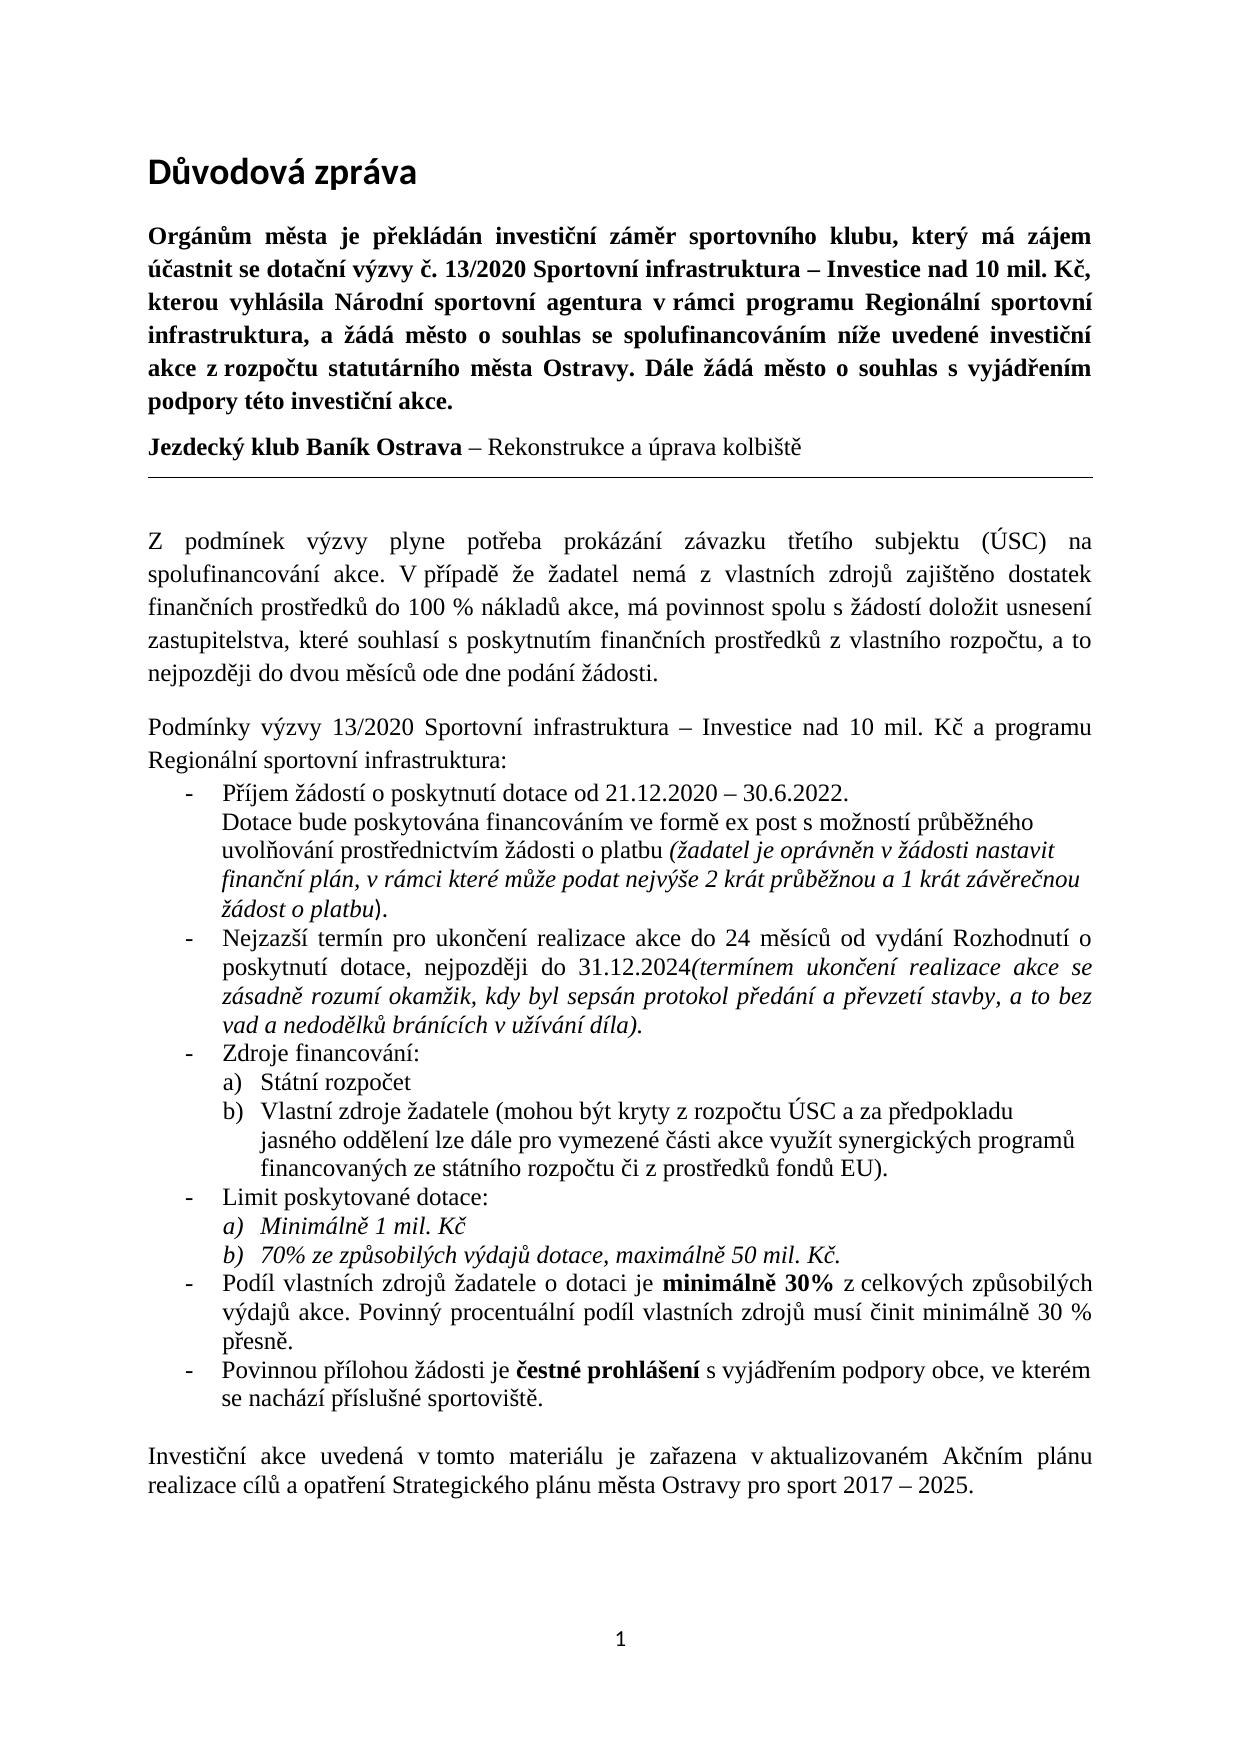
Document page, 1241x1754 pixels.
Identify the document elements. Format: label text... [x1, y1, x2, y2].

text Podmínky výzvy 13/2020 Sportovní infrastruktura – Investice nad 10 mil. Kč a programu Regionální sportovní infrastruktura: [148, 712, 1093, 774]
text Dotace bude poskytována financováním ve formě ex post s možností průběžného uvolňování prostřednictvím žádosti o platbu (žadatel je oprávněn v žádosti nastavit finanční plán, v rámci které může podat nejvýše 2 krát průběžnou a 1 krát závěrečnou žádost o platbu). [221, 807, 1093, 923]
text Orgánům města je překládán investiční záměr sportovního klubu, který má zájem účastnit se dotační výzvy č. 13/2020 Sportovní infrastruktura – Investice nad 10 mil. Kč, kterou vyhlásila Národní sportovní agentura v rámci programu Regionální sportovní infrastruktura, a žádá město o souhlas se spolufinancováním níže uvedené investiční akce z rozpočtu statutárního města Ostravy. Dále žádá město o souhlas s vyjádřením podpory této investiční akce. [148, 221, 1093, 415]
text Důvodová zpráva [148, 148, 1093, 193]
text se nachází příslušné sportoviště. [185, 1383, 1093, 1412]
list Limit poskytované dotace: [185, 1182, 1093, 1211]
list Státní rozpočet [223, 1067, 1093, 1096]
list Zdroje financování: [185, 1038, 1093, 1067]
text - Povinnou přílohou žádosti je čestné prohlášení s vyjádřením podpory obce, ve kterém [185, 1355, 1093, 1383]
list Nejzazší termín pro ukončení realizace akce do 24 měsíců od vydání Rozhodnutí o poskytnutí dotace, nejpozději do 31.12.2024(termínem ukončení realizace akce se zásadně rozumí okamžik, kdy byl sepsán protokol předání a převzetí stavby, a to bez vad a nedodělků bránících v užívání díla). [185, 923, 1093, 1038]
list Podíl vlastních zdrojů žadatele o dotaci je minimálně 30% z celkových způsobilých výdajů akce. Povinný procentuální podíl vlastních zdrojů musí činit minimálně 30 % přesně. [185, 1268, 1093, 1355]
list Příjem žádostí o poskytnutí dotace od 21.12.2020 – 30.6.2022. [185, 778, 1093, 807]
list Minimálně 1 mil. Kč [223, 1211, 1093, 1240]
list Vlastní zdroje žadatele (mohou být kryty z rozpočtu ÚSC a za předpokladu jasného oddělení lze dále pro vymezené části akce využít synergických programů financovaných ze státního rozpočtu či z prostředků fondů EU). [223, 1096, 1093, 1182]
list 70% ze způsobilých výdajů dotace, maximálně 50 mil. Kč. [223, 1240, 1093, 1268]
text Z podmínek výzvy plyne potřeba prokázání závazku třetího subjektu (ÚSC) na spolufinancování akce. V případě že žadatel nemá z vlastních zdrojů zajištěno dostatek finančních prostředků do 100 % nákladů akce, má povinnost spolu s žádostí doložit usnesení zastupitelstva, které souhlasí s poskytnutím finančních prostředků z vlastního rozpočtu, a to nejpozději do dvou měsíců ode dne podání žádosti. [148, 526, 1093, 687]
text Jezdecký klub Baník Ostrava – Rekonstrukce a úprava kolbiště [148, 432, 1093, 461]
text Investiční akce uvedená v tomto materiálu je zařazena v aktualizovaném Akčním plánu realizace cílů a opatření Strategického plánu města Ostravy pro sport 2017 – 2025. [148, 1441, 1093, 1498]
